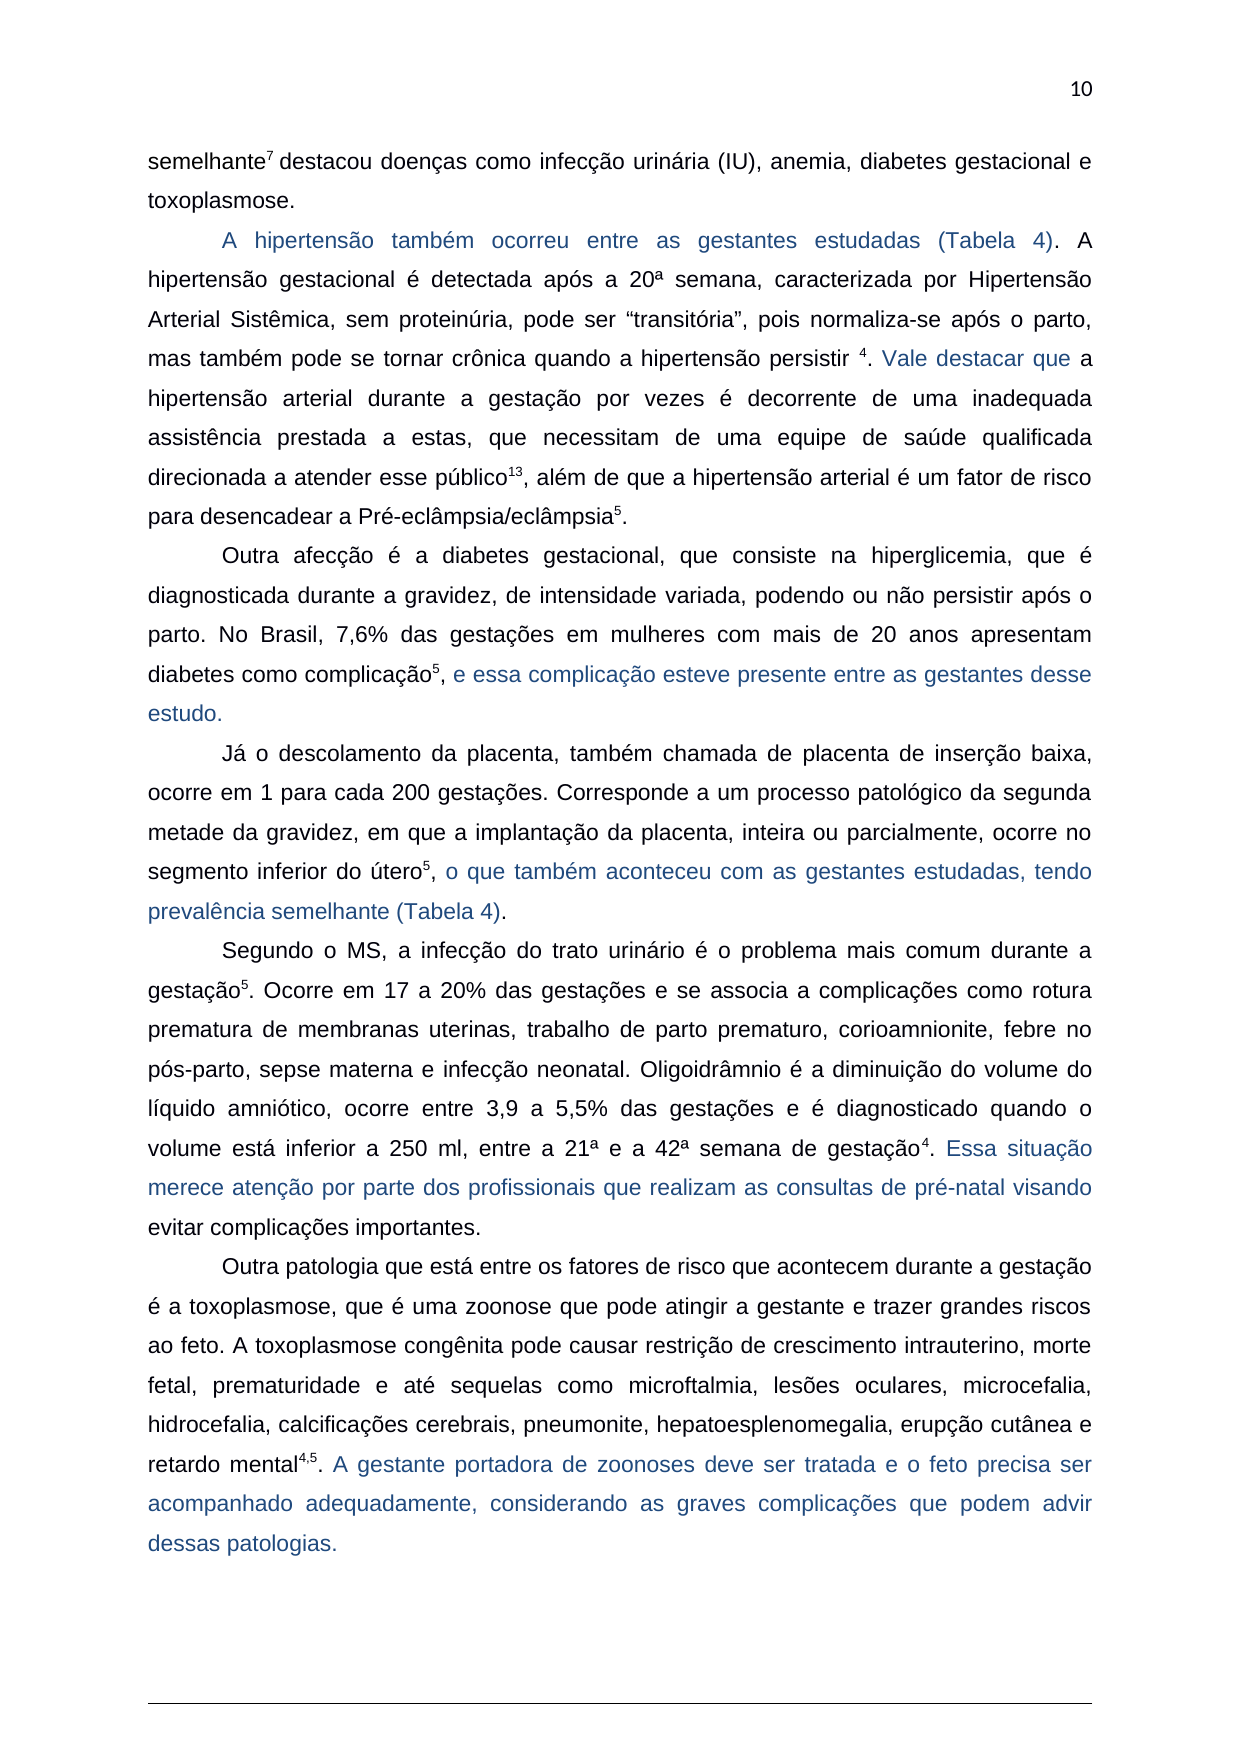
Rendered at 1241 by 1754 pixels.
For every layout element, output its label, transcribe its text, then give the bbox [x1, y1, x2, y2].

text Outra patologia que está entre os fatores de risco que acontecem durante a gestação é a toxoplasmose, que é uma zoonose que pode atingir a gestante e trazer grandes riscos ao feto. A toxoplasmose congênita pode causar restrição de crescimento intrauterino, morte fetal, prematuridade e até sequelas como microftalmia, lesões oculares, microcefalia, hidrocefalia, calcificações cerebrais, pneumonite, hepatoesplenomegalia, erupção cutânea e retardo mental4,5. A gestante portadora de zoonoses deve ser tratada e o feto precisa ser acompanhado adequadamente, considerando as graves complicações que podem advir dessas patologias. [148, 1253, 1092, 1556]
text A hipertensão também ocorreu entre as gestantes estudadas (Tabela 4). A hipertensão gestacional é detectada após a 20ª semana, caracterizada por Hipertensão Arterial Sistêmica, sem proteinúria, pode ser “transitória”, pois normaliza-se após o parto, mas também pode se tornar crônica quando a hipertensão persistir 4. Vale destacar que a hipertensão arterial durante a gestação por vezes é decorrente de uma inadequada assistência prestada a estas, que necessitam de uma equipe de saúde qualificada direcionada a atender esse público13, além de que a hipertensão arterial é um fator de risco para desencadear a Pré-eclâmpsia/eclâmpsia5. [148, 227, 1092, 529]
text Já o descolamento da placenta, também chamada de placenta de inserção baixa, ocorre em 1 para cada 200 gestações. Corresponde a um processo patológico da segunda metade da gravidez, em que a implantação da placenta, inteira ou parcialmente, ocorre no segmento inferior do útero5, o que também aconteceu com as gestantes estudadas, tendo prevalência semelhante (Tabela 4). [148, 740, 1092, 924]
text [148, 148, 1092, 213]
text Outra afecção é a diabetes gestacional, que consiste na hiperglicemia, que é diagnosticada durante a gravidez, de intensidade variada, podendo ou não persistir após o parto. No Brasil, 7,6% das gestações em mulheres com mais de 20 anos apresentam diabetes como complicação5, e essa complicação esteve presente entre as gestantes desse estudo. [148, 542, 1092, 727]
text Segundo o MS, a infecção do trato urinário é o problema mais comum durante a gestação5. Ocorre em 17 a 20% das gestações e se associa a complicações como rotura prematura de membranas uterinas, trabalho de parto prematuro, corioamnionite, febre no pós-parto, sepse materna e infecção neonatal. Oligoidrâmnio é a diminuição do volume do líquido amniótico, ocorre entre 3,9 a 5,5% das gestações e é diagnosticado quando o volume está inferior a 250 ml, entre a 21ª e a 42ª semana de gestação4. Essa situação merece atenção por parte dos profissionais que realizam as consultas de pré-natal visando evitar complicações importantes. [148, 937, 1092, 1240]
